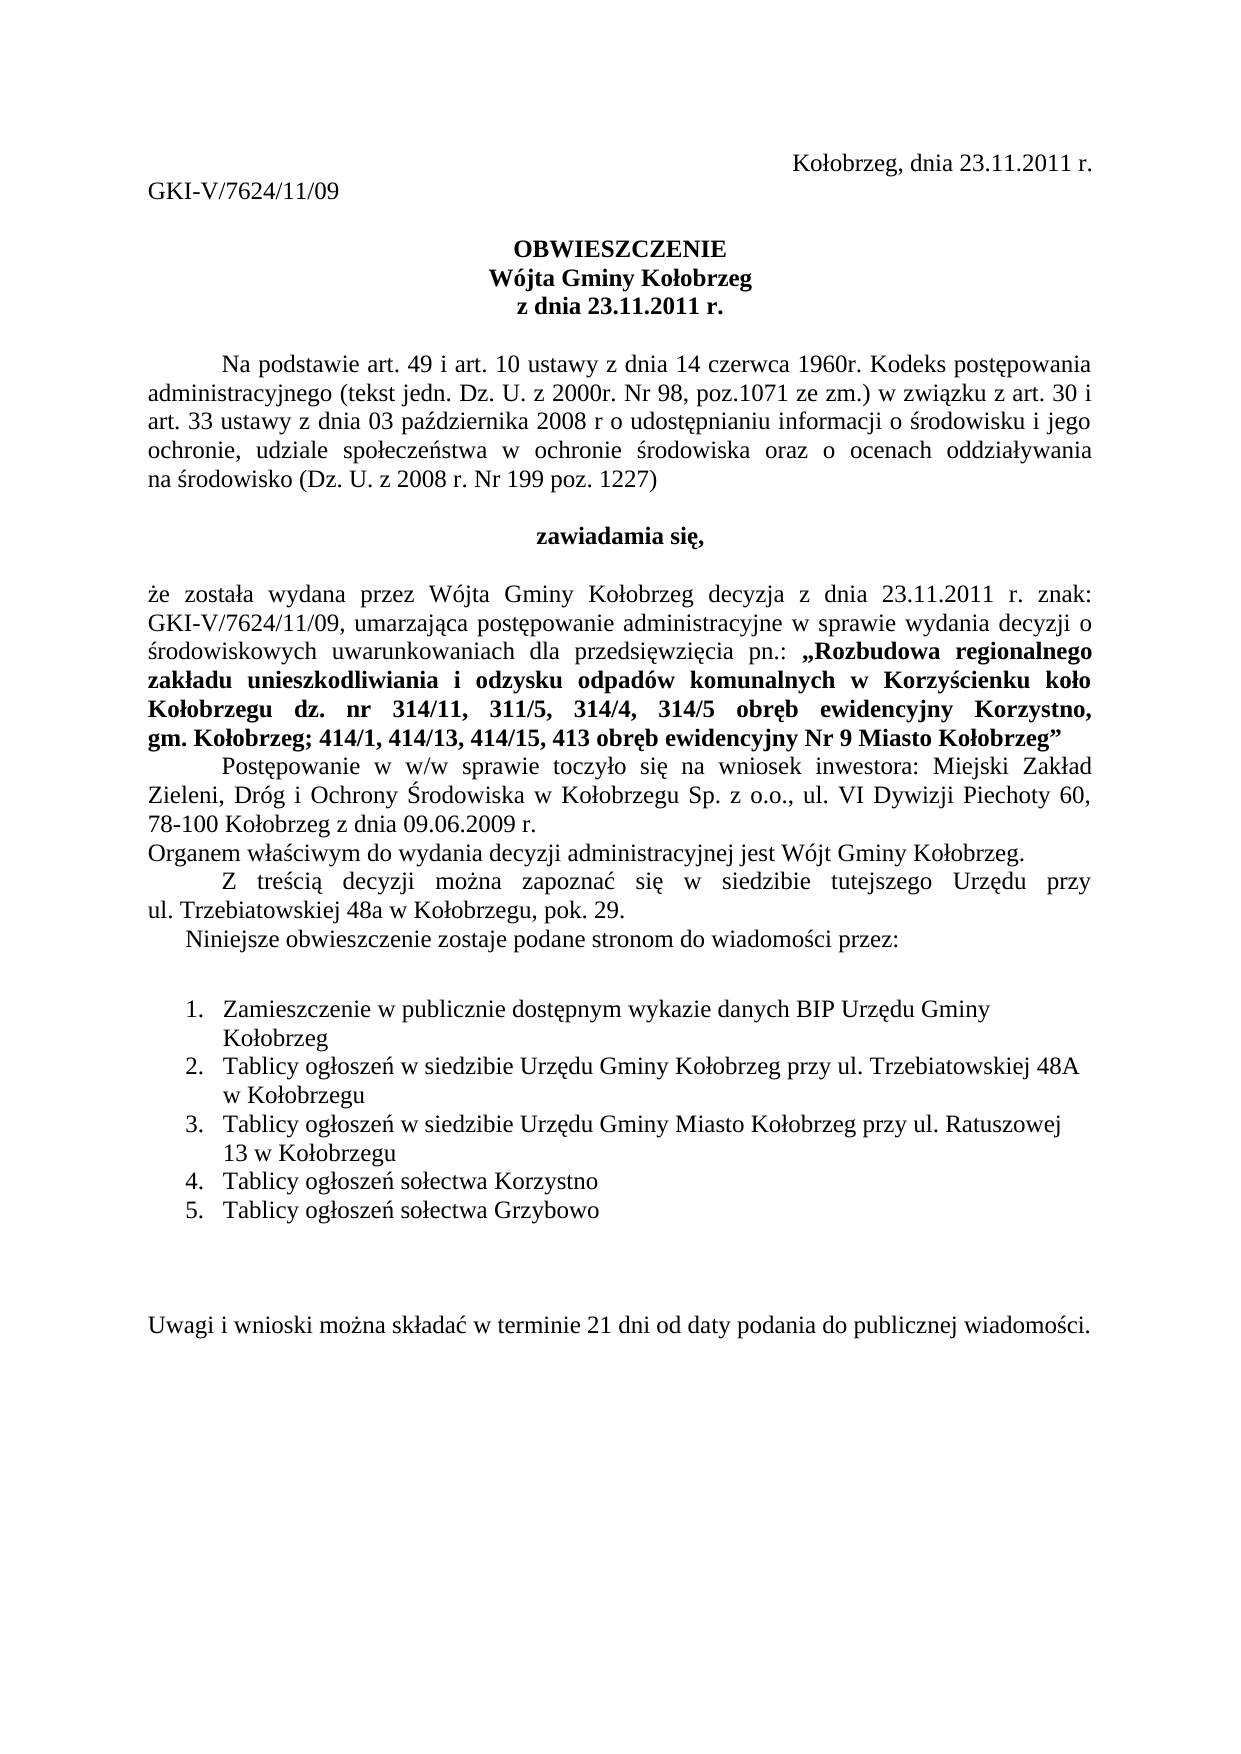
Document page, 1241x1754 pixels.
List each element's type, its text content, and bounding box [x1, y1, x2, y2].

list Tablicy ogłoszeń w siedzibie Urzędu Gminy Miasto Kołobrzeg przy ul. Ratuszowej 13 w Kołobrzegu [185, 1109, 1093, 1166]
text Organem właściwym do wydania decyzji administracyjnej jest Wójt Gminy Kołobrzeg. [148, 838, 1093, 866]
subtitle GKI-V/7624/11/09 [148, 176, 1093, 205]
list Tablicy ogłoszeń sołectwa Korzystno [185, 1166, 1093, 1195]
text z dnia 23.11.2011 r. [148, 291, 1093, 320]
text Na podstawie art. 49 i art. 10 ustawy z dnia 14 czerwca 1960r. Kodeks postępowania administracyjnego (tekst jedn. Dz. U. z 2000r. Nr 98, poz.1071 ze zm.) w związku z art. 30 i art. 33 ustawy z dnia 03 października 2008 r o udostępnianiu informacji o środowisku i jego ochronie, udziale społeczeństwa w ochronie środowiska oraz o ocenach oddziaływania na środowisko (Dz. U. z 2008 r. Nr 199 poz. 1227) [148, 349, 1093, 493]
text Wójta Gminy Kołobrzeg [148, 263, 1093, 291]
text Postępowanie w w/w sprawie toczyło się na wniosek inwestora: Miejski Zakład Zieleni, Dróg i Ochrony Środowiska w Kołobrzegu Sp. z o.o., ul. VI Dywizji Piechoty 60, 78-100 Kołobrzeg z dnia 09.06.2009 r. [148, 751, 1093, 838]
list Tablicy ogłoszeń sołectwa Grzybowo [185, 1195, 1093, 1224]
text zawiadamia się, [148, 521, 1093, 550]
text że została wydana przez Wójta Gminy Kołobrzeg decyzja z dnia 23.11.2011 r. znak: GKI-V/7624/11/09, umarzająca postępowanie administracyjne w sprawie wydania decyzji o środowiskowych uwarunkowaniach dla przedsięwzięcia pn.: „Rozbudowa regionalnego zakładu unieszkodliwiania i odzysku odpadów komunalnych w Korzyścienku koło Kołobrzegu dz. nr 314/11, 311/5, 314/4, 314/5 obręb ewidencyjny Korzystno, gm. Kołobrzeg; 414/1, 414/13, 414/15, 413 obręb ewidencyjny Nr 9 Miasto Kołobrzeg” [148, 579, 1093, 751]
text Z treścią decyzji można zapoznać się w siedzibie tutejszego Urzędu przy ul. Trzebiatowskiej 48a w Kołobrzegu, pok. 29. [148, 866, 1093, 924]
text Kołobrzeg, dnia 23.11.2011 r. [148, 148, 1093, 176]
list Zamieszczenie w publicznie dostępnym wykazie danych BIP Urzędu Gminy Kołobrzeg [185, 994, 1093, 1051]
text Niniejsze obwieszczenie zostaje podane stronom do wiadomości przez: [148, 924, 1093, 953]
text Uwagi i wnioski można składać w terminie 21 dni od daty podania do publicznej wiadomości. [148, 1310, 1093, 1339]
text OBWIESZCZENIE [148, 234, 1093, 263]
list Tablicy ogłoszeń w siedzibie Urzędu Gminy Kołobrzeg przy ul. Trzebiatowskiej 48A w Kołobrzegu [185, 1051, 1093, 1109]
